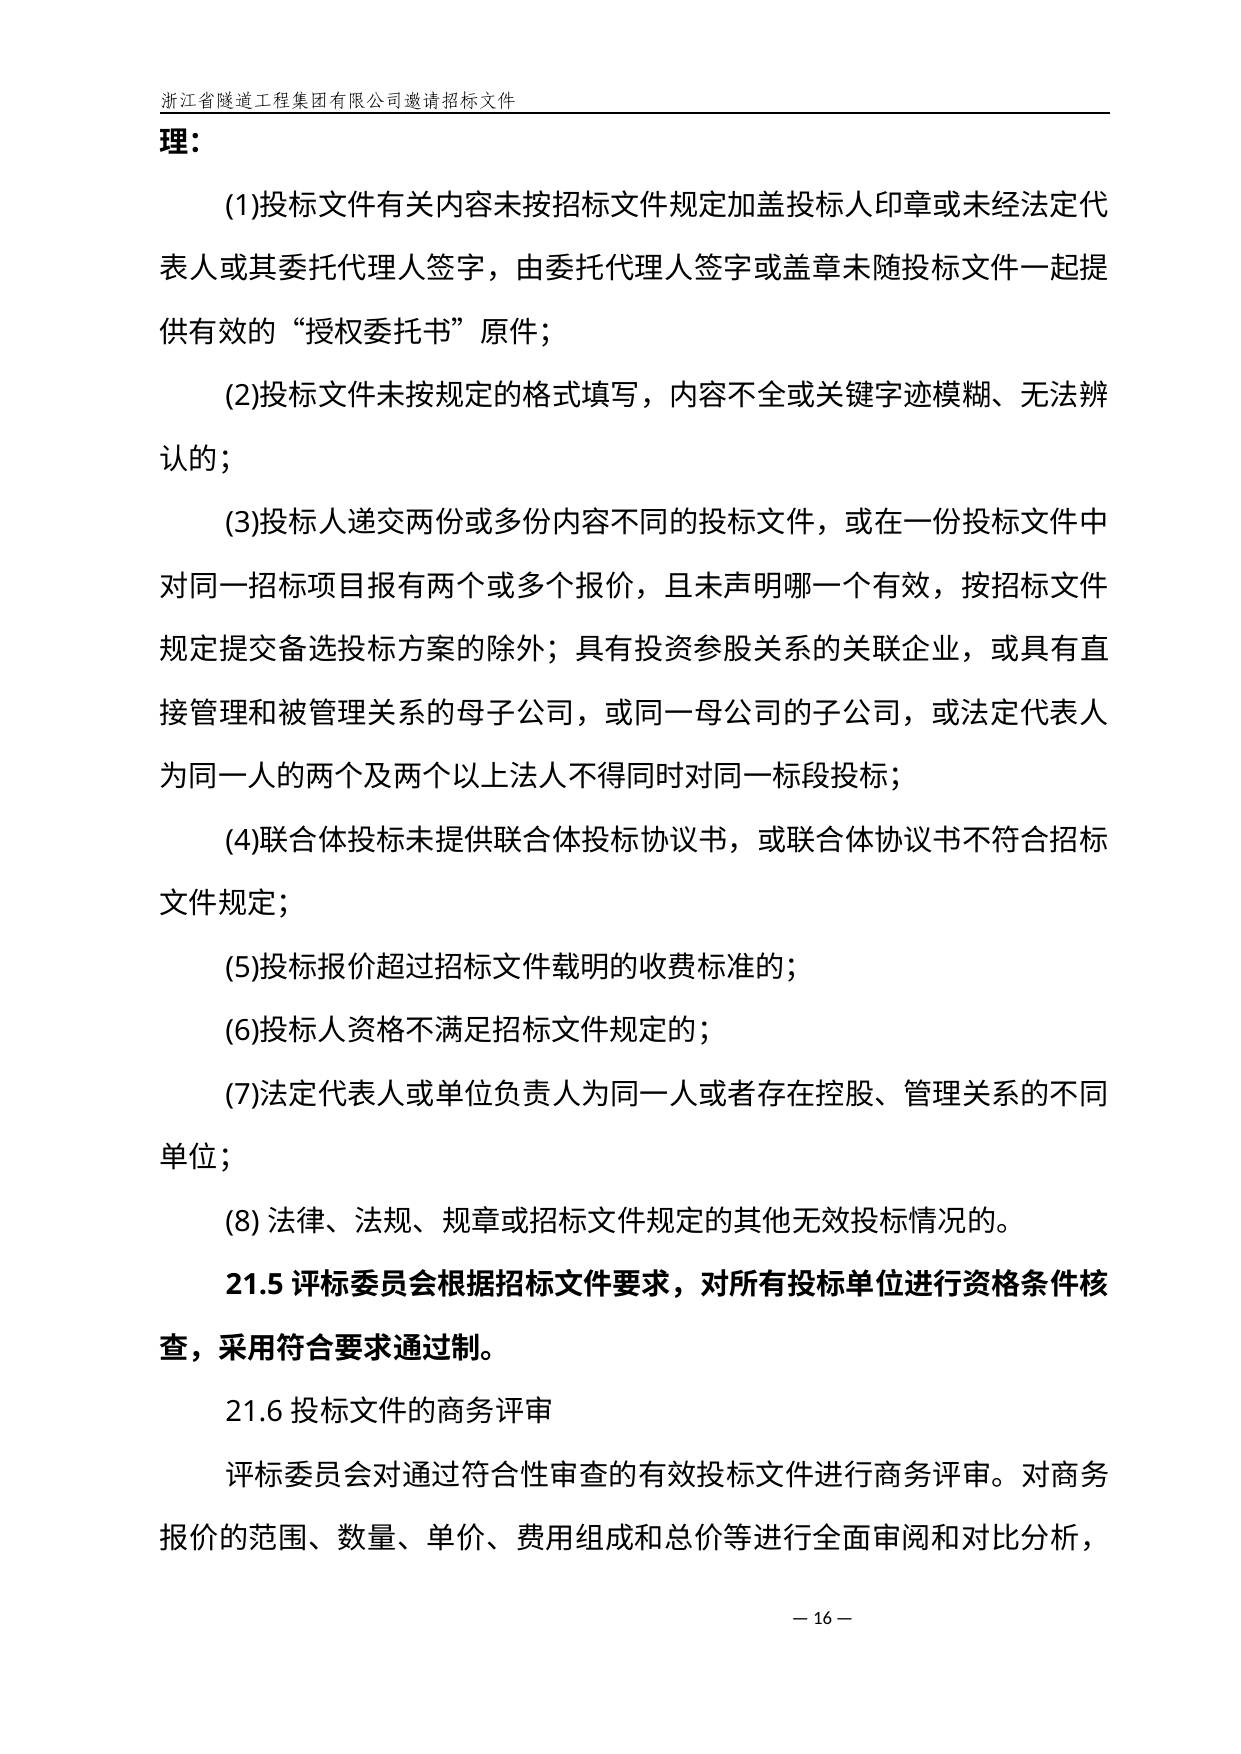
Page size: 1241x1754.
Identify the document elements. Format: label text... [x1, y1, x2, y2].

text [159, 1451, 1110, 1557]
text (7)法定代表人或单位负责人为同一人或者存在控股、管理关系的不同单位； [159, 1070, 1110, 1176]
text (5)投标报价超过招标文件载明的收费标准的； [159, 943, 1110, 986]
text (8) 法律、法规、规章或招标文件规定的其他无效投标情况的。 [159, 1197, 1110, 1240]
text (2)投标文件未按规定的格式填写，内容不全或关键字迹模糊、无法辨认的； [159, 372, 1110, 478]
text (3)投标人递交两份或多份内容不同的投标文件，或在一份投标文件中对同一招标项目报有两个或多个报价，且未声明哪一个有效，按招标文件规定提交备选投标方案的除外；具有投资参股关系的关联企业，或具有直接管理和被管理关系的母子公司，或同一母公司的子公司，或法定代表人为同一人的两个及两个以上法人不得同时对同一标段投标； [159, 499, 1110, 795]
text (1)投标文件有关内容未按招标文件规定加盖投标人印章或未经法定代表人或其委托代理人签字，由委托代理人签字或盖章未随投标文件一起提供有效的“授权委托书”原件； [159, 182, 1110, 351]
text (4)联合体投标未提供联合体投标协议书，或联合体协议书不符合招标文件规定； [159, 816, 1110, 922]
text (6)投标人资格不满足招标文件规定的； [159, 1007, 1110, 1049]
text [159, 118, 1110, 160]
text 21.6 投标文件的商务评审 [159, 1388, 1110, 1430]
text 21.5 评标委员会根据招标文件要求，对所有投标单位进行资格条件核查，采用符合要求通过制。 [159, 1261, 1110, 1367]
